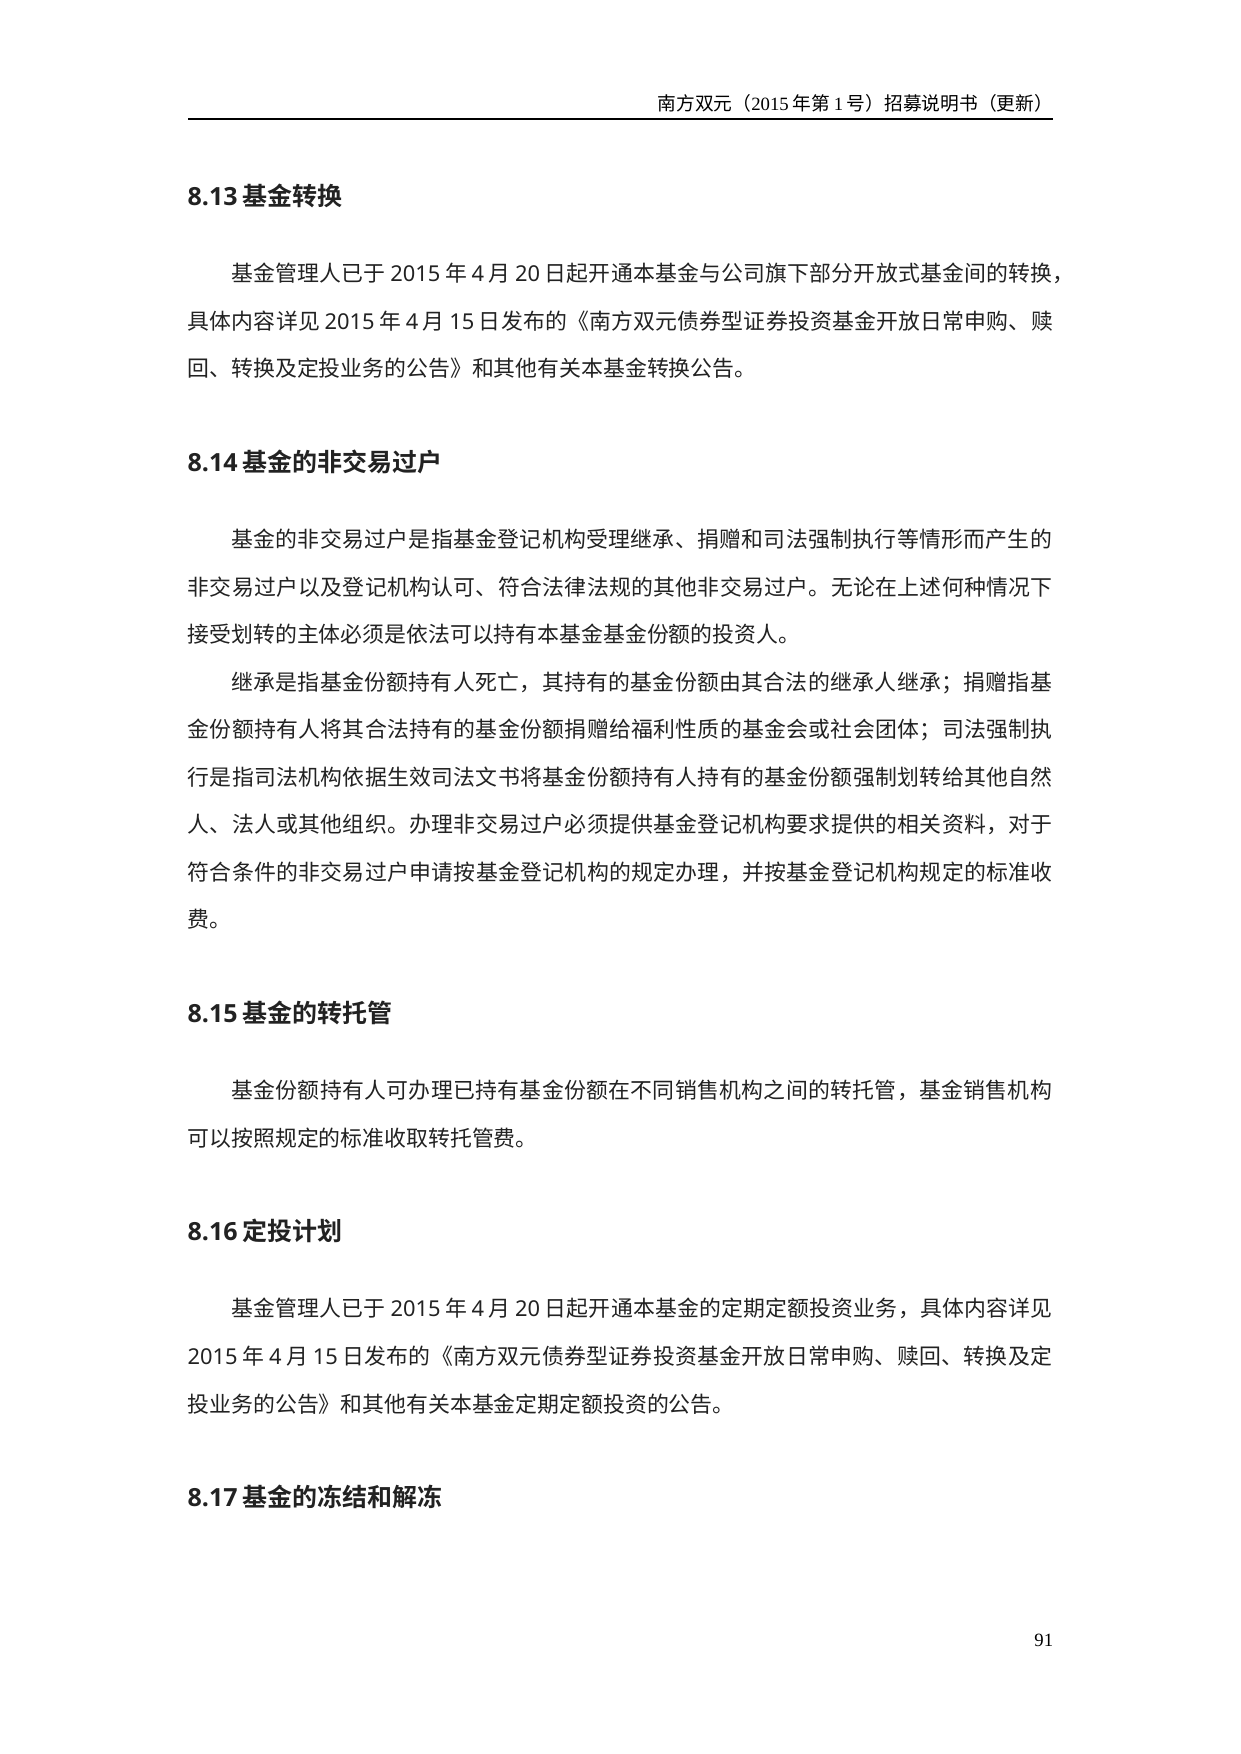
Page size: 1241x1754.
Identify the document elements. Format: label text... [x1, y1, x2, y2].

text 基金管理人已于2015年4月20日起开通本基金的定期定额投资业务，具体内容详见2015年4月15日发布的《南方双元债券型证券投资基金开放日常申购、赎回、转换及定投业务的公告》和其他有关本基金定期定额投资的公告。 [187, 1291, 1053, 1418]
text 8.16定投计划 [187, 1197, 1053, 1262]
text 基金的非交易过户是指基金登记机构受理继承、捐赠和司法强制执行等情形而产生的非交易过户以及登记机构认可、符合法律法规的其他非交易过户。无论在上述何种情况下，接受划转的主体必须是依法可以持有本基金基金份额的投资人。 [187, 522, 1053, 649]
text 继承是指基金份额持有人死亡，其持有的基金份额由其合法的继承人继承；捐赠指基金份额持有人将其合法持有的基金份额捐赠给福利性质的基金会或社会团体；司法强制执行是指司法机构依据生效司法文书将基金份额持有人持有的基金份额强制划转给其他自然人、法人或其他组织。办理非交易过户必须提供基金登记机构要求提供的相关资料，对于符合条件的非交易过户申请按基金登记机构的规定办理，并按基金登记机构规定的标准收费。 [187, 665, 1053, 934]
text 8.17基金的冻结和解冻 [187, 1463, 1053, 1528]
text 8.14基金的非交易过户 [187, 428, 1053, 493]
text 基金份额持有人可办理已持有基金份额在不同销售机构之间的转托管，基金销售机构可以按照规定的标准收取转托管费。 [187, 1073, 1053, 1152]
text 基金管理人已于2015年4月20日起开通本基金与公司旗下部分开放式基金间的转换，具体内容详见2015年4月15日发布的《南方双元债券型证券投资基金开放日常申购、赎回、转换及定投业务的公告》和其他有关本基金转换公告。 [187, 256, 1053, 383]
text 8.15基金的转托管 [187, 979, 1053, 1044]
text 8.13基金转换 [187, 162, 1053, 227]
